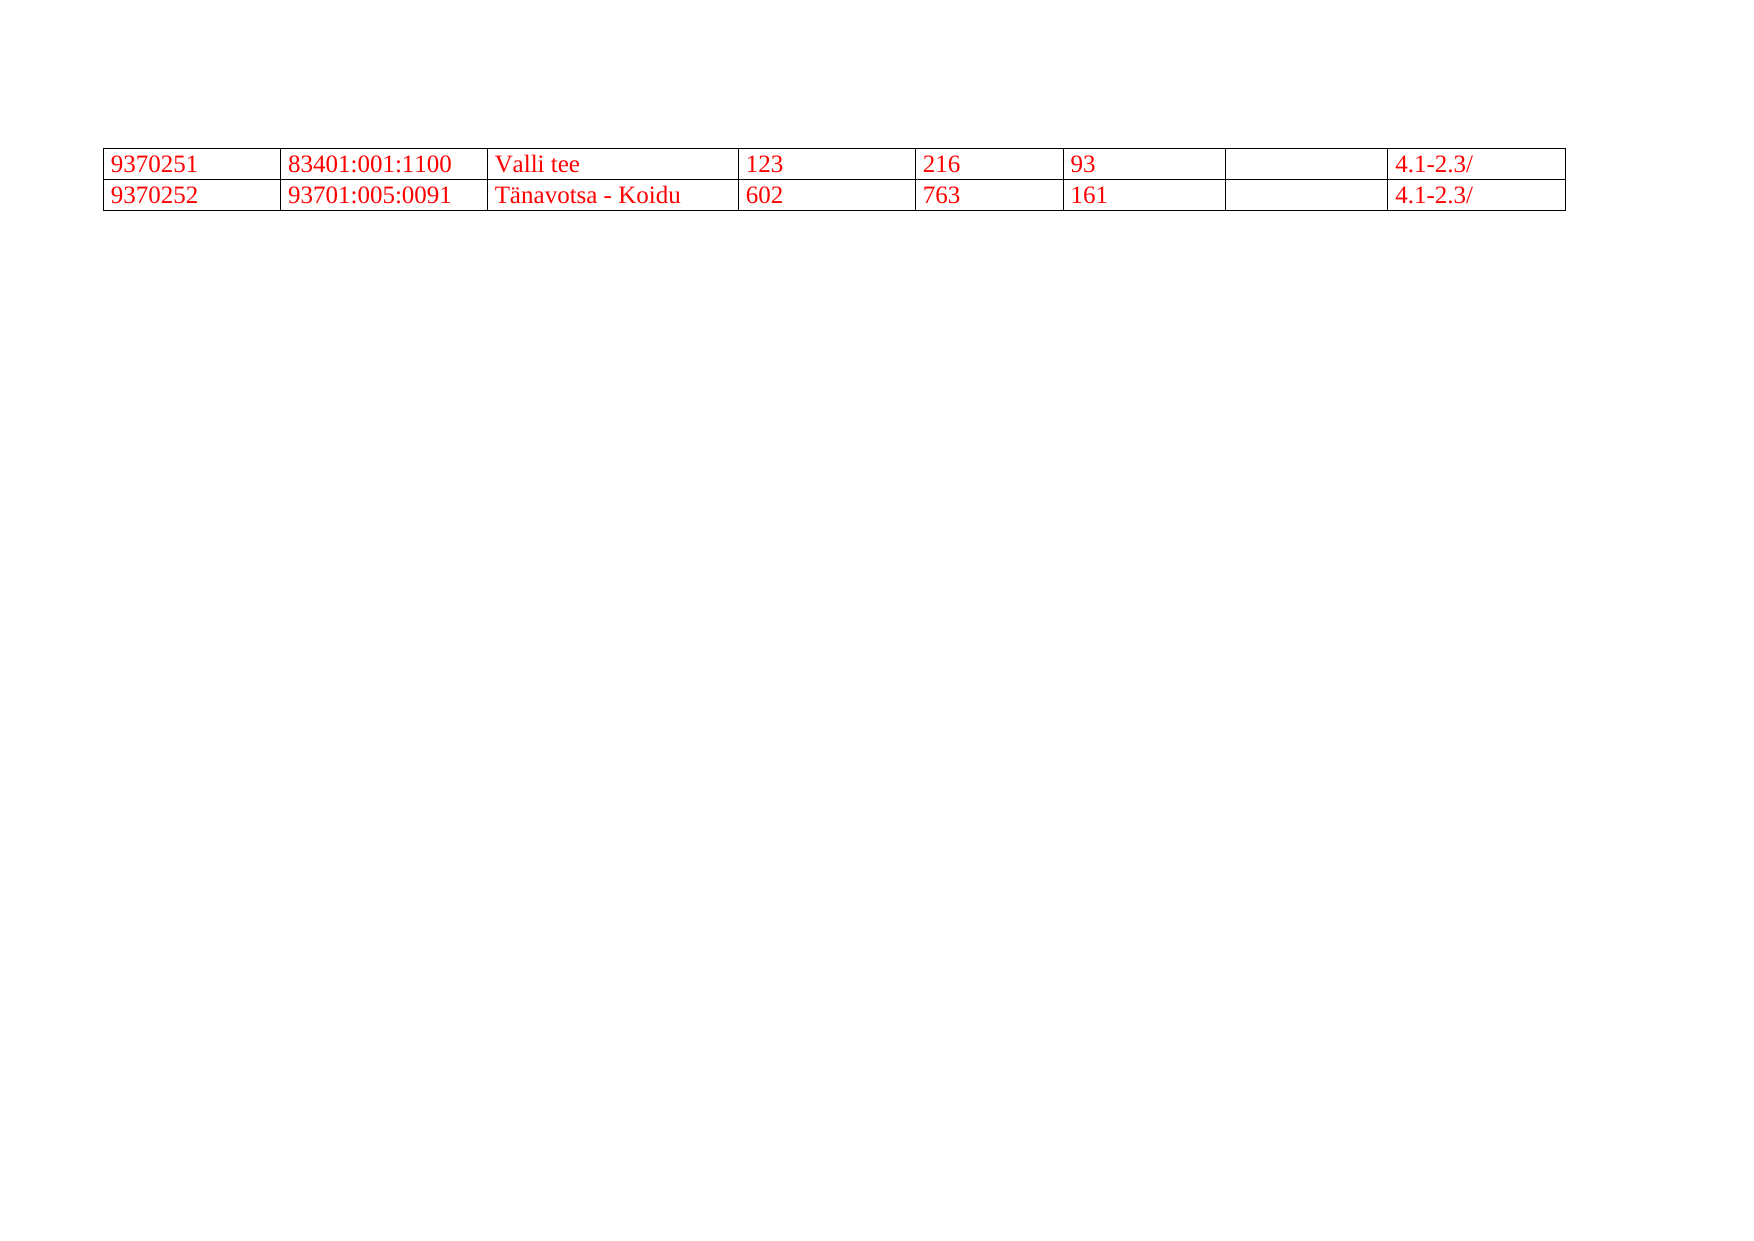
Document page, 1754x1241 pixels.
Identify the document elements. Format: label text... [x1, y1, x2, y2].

table_cell 9370251 [104, 149, 280, 179]
table_cell 93701:005:0091 [281, 180, 487, 210]
table_cell 83401:001:1100 [281, 149, 487, 179]
table_cell 4.1-2.3/ [1388, 149, 1565, 179]
table_cell 763 [916, 180, 1063, 210]
table_cell 123 [739, 149, 915, 179]
table_cell [1226, 149, 1387, 179]
table_cell 93 [1064, 149, 1225, 179]
table_cell 161 [1064, 180, 1225, 210]
table_cell Valli tee [488, 149, 738, 179]
table_cell 216 [916, 149, 1063, 179]
table_cell 4.1-2.3/ [1388, 180, 1565, 210]
table_cell 9370252 [104, 180, 280, 210]
table_cell [1226, 180, 1387, 210]
table_cell 602 [739, 180, 915, 210]
table_cell Tänavotsa - Koidu [488, 180, 738, 210]
